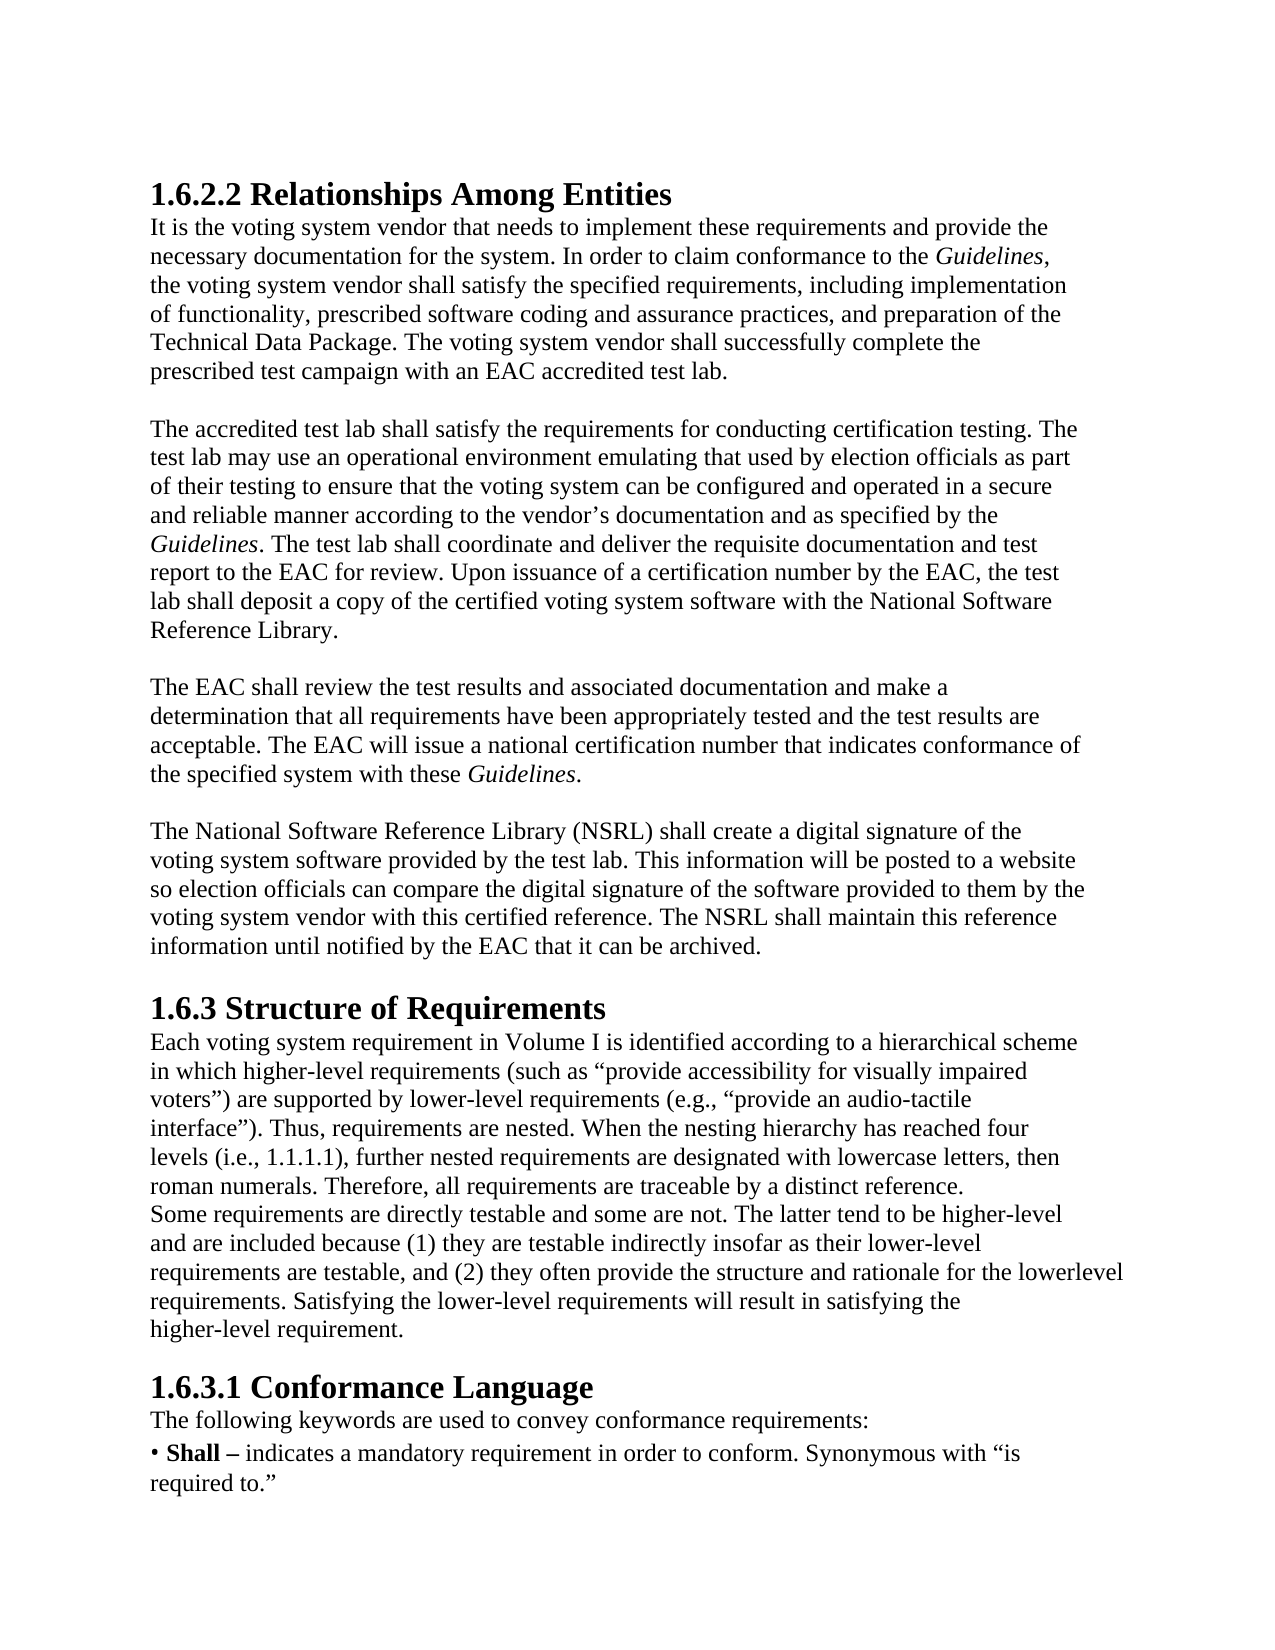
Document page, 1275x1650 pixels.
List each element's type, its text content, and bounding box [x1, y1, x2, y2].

text higher-level requirement. [150, 1314, 1125, 1343]
text Technical Data Package. The voting system vendor shall successfully complete the [150, 327, 1125, 356]
text of functionality, prescribed software coding and assurance practices, and preparation of the [150, 299, 1125, 327]
text of their testing to ensure that the voting system can be configured and operated in a secure [150, 471, 1125, 500]
text voting system vendor with this certified reference. The NSRL shall maintain this reference [150, 902, 1125, 931]
text Guidelines. The test lab shall coordinate and deliver the requisite documentation and test [150, 529, 1125, 557]
text The following keywords are used to convey conformance requirements: [150, 1406, 1125, 1434]
text lab shall deposit a copy of the certified voting system software with the National Software [150, 586, 1125, 615]
text The accredited test lab shall satisfy the requirements for conducting certification testing. The [150, 414, 1125, 442]
text 1.6.3 Structure of Requirements [150, 989, 1125, 1027]
text levels (i.e., 1.1.1.1), further nested requirements are designated with lowercase letters, then [150, 1142, 1125, 1171]
text Each voting system requirement in Volume I is identified according to a hierarchical scheme [150, 1027, 1125, 1056]
text necessary documentation for the system. In order to claim conformance to the Guidelines, [150, 241, 1125, 270]
text and are included because (1) they are testable indirectly insofar as their lower-level [150, 1228, 1125, 1257]
text required to.” [150, 1468, 1125, 1497]
text roman numerals. Therefore, all requirements are traceable by a distinct reference. [150, 1171, 1125, 1199]
text • Shall – indicates a mandatory requirement in order to conform. Synonymous with “is [150, 1434, 1125, 1468]
text 1.6.3.1 Conformance Language [150, 1367, 1125, 1406]
text requirements. Satisfying the lower-level requirements will result in satisfying the [150, 1286, 1125, 1314]
text so election officials can compare the digital signature of the software provided to them by the [150, 874, 1125, 902]
text Some requirements are directly testable and some are not. The latter tend to be higher-level [150, 1199, 1125, 1228]
text Reference Library. [150, 615, 1125, 644]
text The EAC shall review the test results and associated documentation and make a [150, 672, 1125, 701]
text determination that all requirements have been appropriately tested and the test results are [150, 701, 1125, 730]
text requirements are testable, and (2) they often provide the structure and rationale for the lowerlevel [150, 1257, 1125, 1286]
text interface”). Thus, requirements are nested. When the nesting hierarchy has reached four [150, 1113, 1125, 1142]
text test lab may use an operational environment emulating that used by election officials as part [150, 442, 1125, 471]
text report to the EAC for review. Upon issuance of a certification number by the EAC, the test [150, 557, 1125, 586]
text voters”) are supported by lower-level requirements (e.g., “provide an audio-tactile [150, 1084, 1125, 1113]
text prescribed test campaign with an EAC accredited test lab. [150, 356, 1125, 385]
text and reliable manner according to the vendor’s documentation and as specified by the [150, 500, 1125, 529]
text information until notified by the EAC that it can be archived. [150, 931, 1125, 960]
text the specified system with these Guidelines. [150, 759, 1125, 787]
text the voting system vendor shall satisfy the specified requirements, including implementation [150, 270, 1125, 299]
text It is the voting system vendor that needs to implement these requirements and provide the [150, 212, 1125, 241]
text acceptable. The EAC will issue a national certification number that indicates conformance of [150, 730, 1125, 759]
text in which higher-level requirements (such as “provide accessibility for visually impaired [150, 1056, 1125, 1084]
text voting system software provided by the test lab. This information will be posted to a website [150, 845, 1125, 874]
text 1.6.2.2 Relationships Among Entities [150, 174, 1125, 212]
text The National Software Reference Library (NSRL) shall create a digital signature of the [150, 816, 1125, 845]
